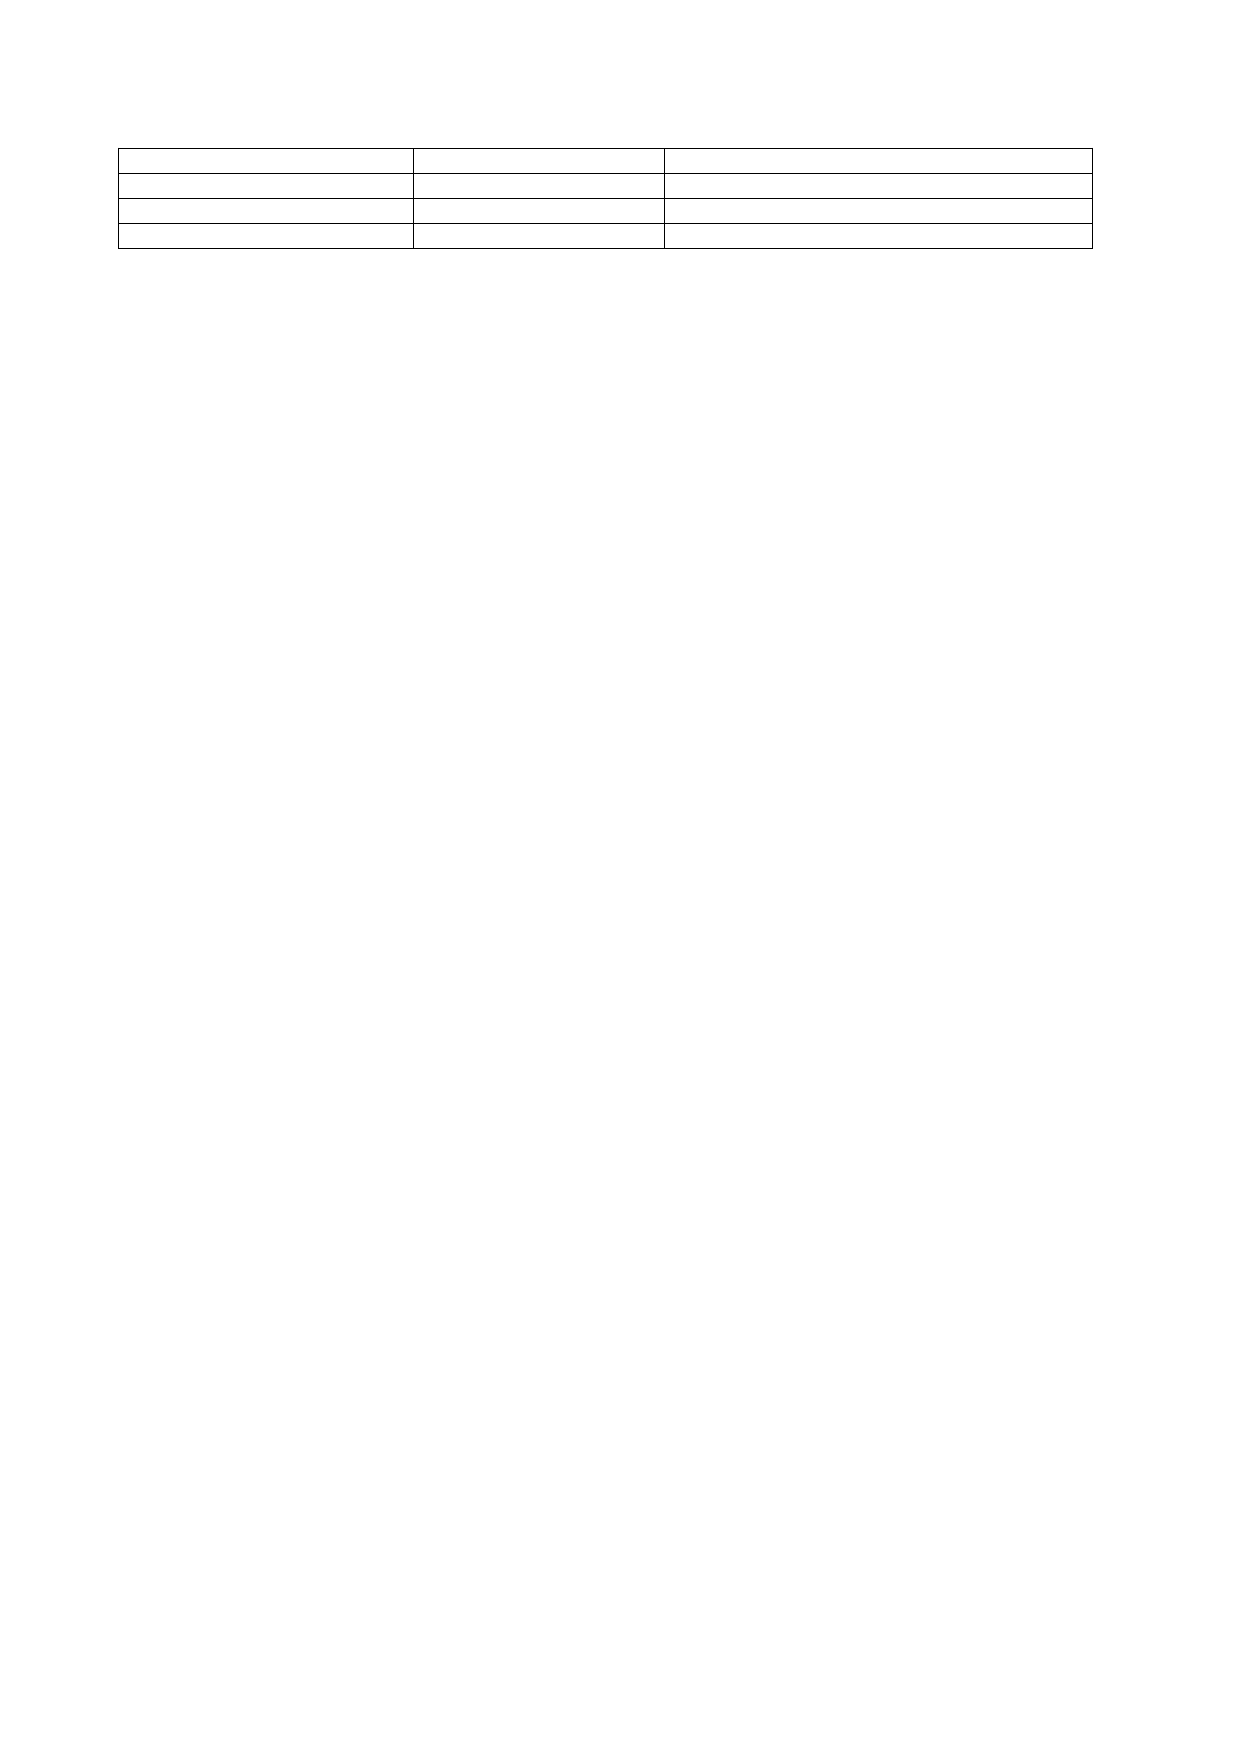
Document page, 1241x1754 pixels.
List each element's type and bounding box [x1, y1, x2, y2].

table_cell [414, 224, 664, 248]
table_cell [665, 199, 1092, 223]
table_cell [119, 199, 413, 223]
table_cell [119, 174, 413, 198]
table_cell [665, 224, 1092, 248]
table_cell [414, 149, 664, 173]
table_cell [414, 174, 664, 198]
table_cell [665, 149, 1092, 173]
table_cell [414, 199, 664, 223]
table_cell [119, 224, 413, 248]
table_cell [119, 149, 413, 173]
table_cell [665, 174, 1092, 198]
